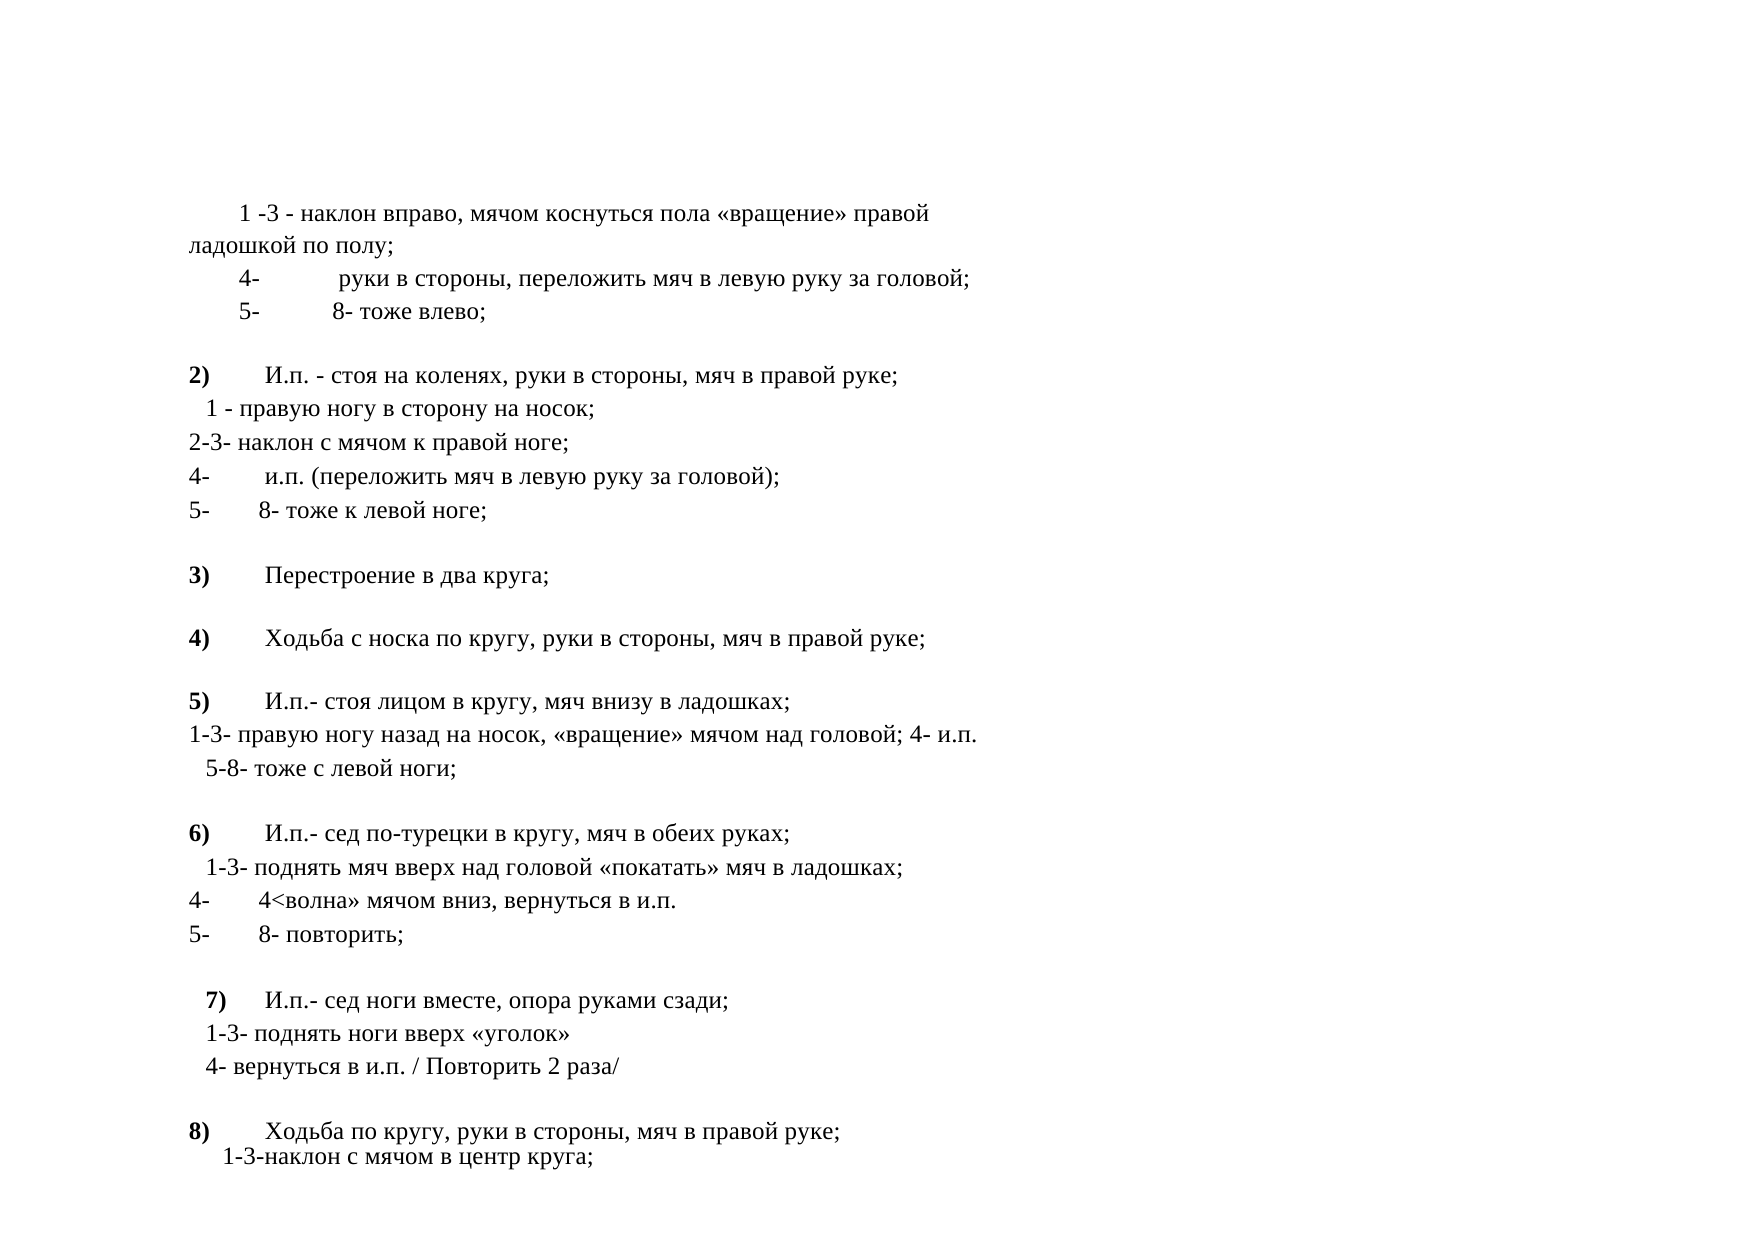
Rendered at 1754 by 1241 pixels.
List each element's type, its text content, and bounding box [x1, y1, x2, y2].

list И.п. - стоя на коленях, руки в стороны, мяч в правой руке; [189, 356, 1055, 390]
list И.п.- сед по-турецки в кругу, мяч в обеих руках; [189, 814, 1055, 848]
list 8- тоже влево; [189, 293, 1055, 326]
text 4- вернуться в и.п. / Повторить 2 раза/ [205, 1048, 1055, 1081]
text 1 -3 - наклон вправо, мячом коснуться пола «вращение» правой ладошкой по полу; [189, 195, 1028, 260]
list 8- тоже к левой ноге; [189, 491, 1055, 525]
list руки в стороны, переложить мяч в левую руку за головой; [189, 260, 1055, 293]
text 1-3- поднять ноги вверх «уголок» [205, 1015, 1055, 1048]
list Ходьба по кругу, руки в стороны, мяч в правой руке; [189, 1119, 1055, 1144]
list Ходьба с носка по кругу, руки в стороны, мяч в правой руке; [189, 626, 1055, 651]
text 1 - правую ногу в сторону на носок; [205, 390, 1055, 423]
list и.п. (переложить мяч в левую руку за головой); [189, 457, 1055, 491]
list И.п.- стоя лицом в кругу, мяч внизу в ладошках; [189, 682, 1055, 716]
text 1-3- правую ногу назад на носок, «вращение» мячом над головой; 4- и.п. [189, 716, 1009, 749]
text 2-3- наклон с мячом к правой ноге; [189, 423, 1055, 457]
text 5-8- тоже с левой ноги; [205, 749, 1055, 783]
list Перестроение в два круга; [189, 563, 1055, 588]
text 1-3-наклон с мячом в центр круга; [222, 1144, 1055, 1169]
list 4<волна» мячом вниз, вернуться в и.п. [189, 882, 1055, 916]
list 8- повторить; [189, 916, 1055, 950]
text 1-3- поднять мяч вверх над головой «покатать» мяч в ладошках; [205, 848, 1055, 882]
list И.п.- сед ноги вместе, опора руками сзади; [205, 982, 1055, 1015]
